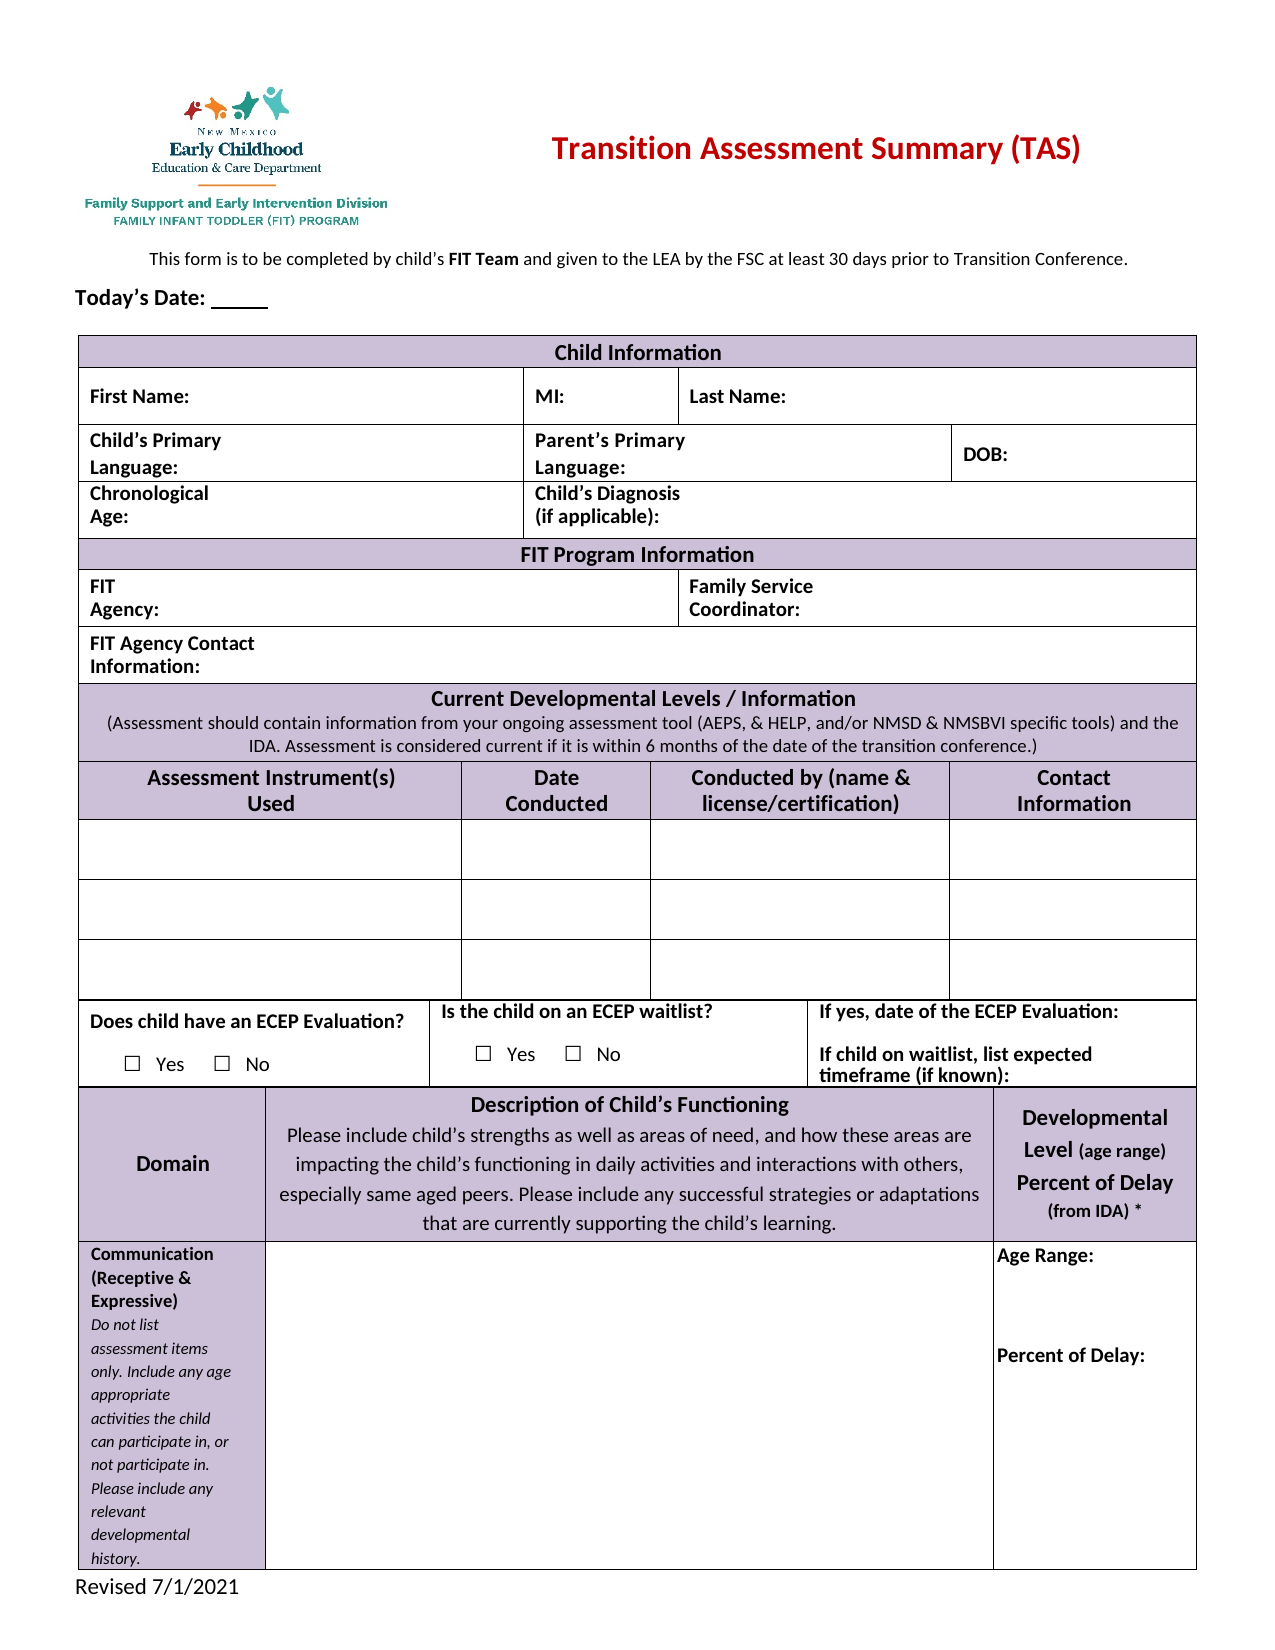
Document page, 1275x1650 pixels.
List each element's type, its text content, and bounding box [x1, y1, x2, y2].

text Today’s Date: [75, 283, 1202, 309]
table_header Description of Child’s Functioning Please include child’s strengths as well as areas of need, and how these areas are impacting the child’s functioning in daily activities and interactions with others, especially same aged peers. Please include any successful strategies or adaptations that are currently supporting the child’s learning. [266, 1088, 993, 1241]
table_cell Chronological Age: [79, 482, 523, 538]
table_cell Child’s Diagnosis (if applicable): [524, 482, 1196, 538]
table_cell FIT Agency Contact Information: [79, 627, 1196, 683]
table_cell [79, 880, 461, 939]
table_header Developmental Level (age range) Percent of Delay (from IDA) * [994, 1088, 1196, 1241]
table_cell [79, 820, 461, 879]
table_cell Contact Information [950, 762, 1196, 819]
table_cell [79, 940, 461, 999]
table_header If yes, date of the ECEP Evaluation: If child on waitlist, list expected timeframe (if known): [808, 1001, 1196, 1086]
table_cell [950, 880, 1196, 939]
table_header Domain [79, 1088, 265, 1241]
table_header Does child have an ECEP Evaluation? Yes No [79, 1001, 429, 1086]
table_header Is the child on an ECEP waitlist? Yes No [430, 1001, 807, 1086]
table_cell [950, 940, 1196, 999]
table_cell [462, 880, 650, 939]
table_cell DOB: [952, 425, 1196, 481]
table_cell Communication (Receptive & Expressive) Do not list assessment items only. Include any age appropriate activities the child can participate in, or not participate in. Please include any relevant developmental history. [79, 1242, 265, 1569]
table_cell [462, 940, 650, 999]
table_cell [950, 820, 1196, 879]
table_cell Conducted by (name & license/certification) [651, 762, 949, 819]
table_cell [994, 1242, 1196, 1569]
table_cell MI: [524, 368, 678, 424]
table_cell Current Developmental Levels / Information (Assessment should contain information from your ongoing assessment tool (AEPS, & HELP, and/or NMSD & NMSBVI specific tools) and the IDA. Assessment is considered current if it is within 6 months of the date of the transition conference.) [79, 684, 1196, 761]
table_cell [651, 940, 949, 999]
text This form is to be completed by child’s FIT Team and given to the LEA by the FSC at least 30 days prior to Transition Conference. [75, 78, 1202, 272]
table_cell [462, 820, 650, 879]
table_cell [651, 880, 949, 939]
table_cell Last Name: [679, 368, 1196, 424]
table_cell [651, 820, 949, 879]
table_cell Child’s Primary Language: [79, 425, 523, 481]
picture [64, 75, 408, 237]
table_cell Date Conducted [462, 762, 650, 819]
table_cell Family Service Coordinator: [679, 570, 1196, 626]
table_header Child Information [79, 336, 1196, 367]
table_cell FIT Program Information [79, 539, 1196, 569]
table_cell First Name: [79, 368, 523, 424]
table_cell FIT Agency: [79, 570, 678, 626]
table_cell [266, 1242, 993, 1569]
table_cell Assessment Instrument(s) Used [79, 762, 461, 819]
table_cell Parent’s Primary Language: [524, 425, 951, 481]
